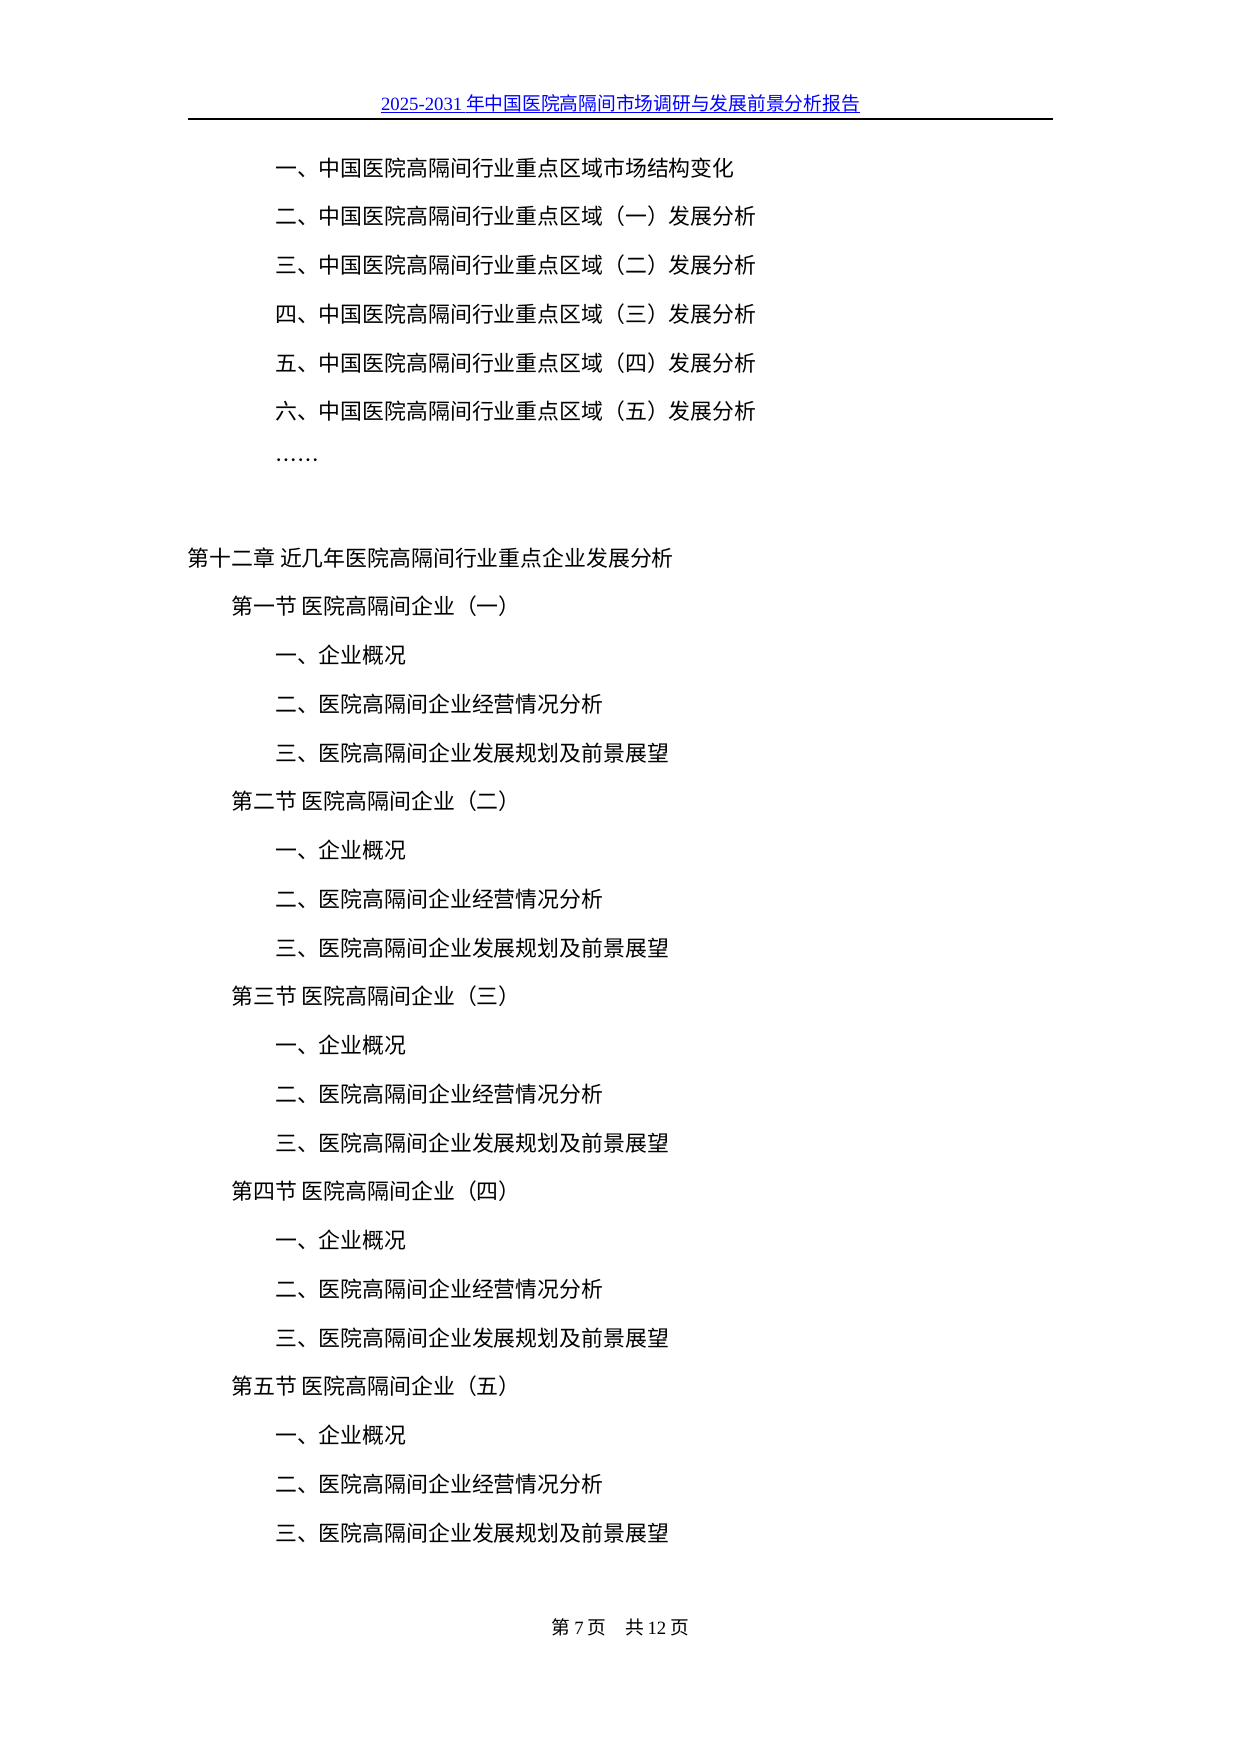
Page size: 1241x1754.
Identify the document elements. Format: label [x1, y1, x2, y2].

text [187, 150, 1053, 1548]
